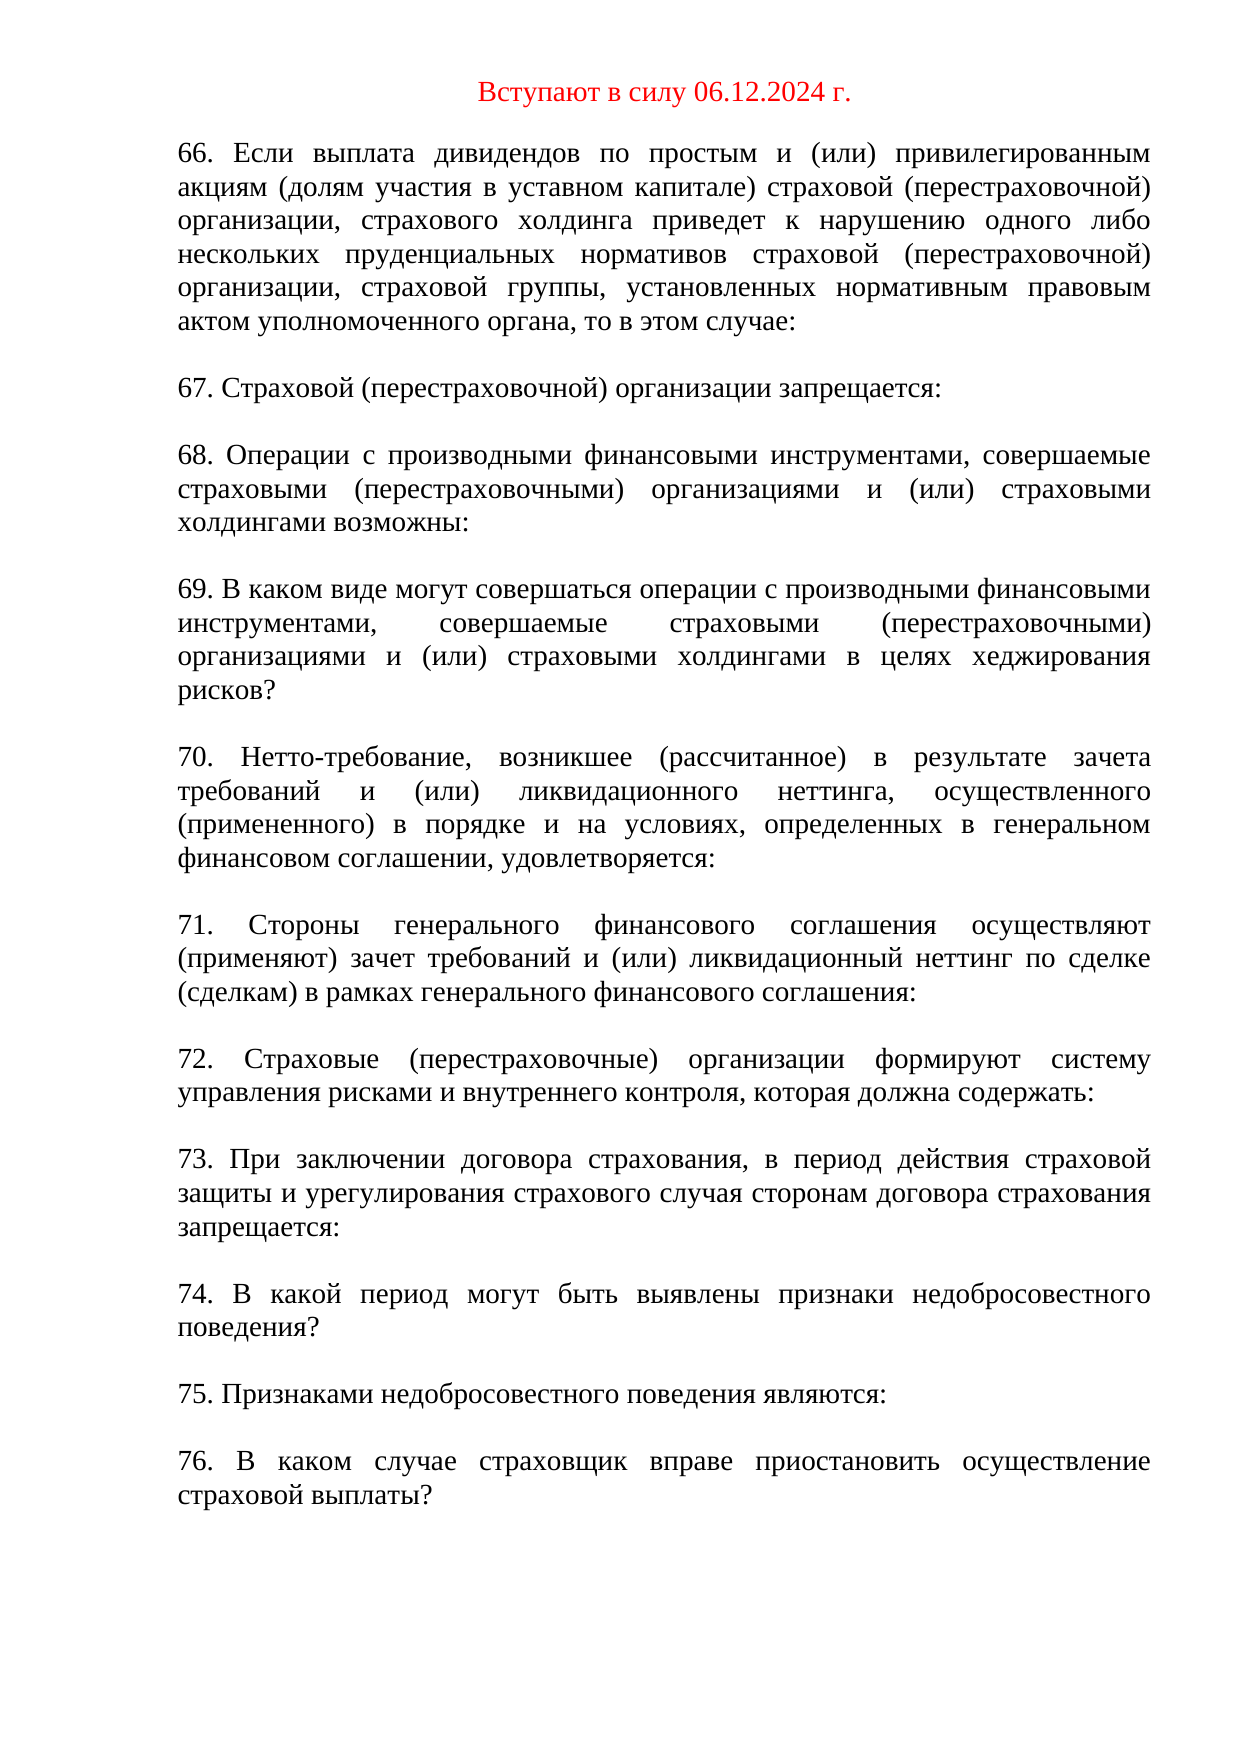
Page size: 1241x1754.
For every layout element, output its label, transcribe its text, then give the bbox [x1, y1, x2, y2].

text 66. Если выплата дивидендов по простым и (или) привилегированным акциям (долям участия в уставном капитале) страховой (перестраховочной) организации, страхового холдинга приведет к нарушению одного либо нескольких пруденциальных нормативов страховой (перестраховочной) организации, страховой группы, установленных нормативным правовым актом уполномоченного органа, то в этом случае: [177, 135, 1152, 337]
text 72. Страховые (перестраховочные) организации формируют систему управления рисками и внутреннего контроля, которая должна содержать: [177, 1041, 1152, 1108]
text 69. В каком виде могут совершаться операции с производными финансовыми инструментами, совершаемые страховыми (перестраховочными) организациями и (или) страховыми холдингами в целях хеджирования рисков? [177, 571, 1152, 706]
text 76. В каком случае страховщик вправе приостановить осуществление страховой выплаты? [177, 1443, 1152, 1511]
text 68. Операции с производными финансовыми инструментами, совершаемые страховыми (перестраховочными) организациями и (или) страховыми холдингами возможны: [177, 437, 1152, 538]
text 67. Страховой (перестраховочной) организации запрещается: [177, 370, 1152, 404]
text 75. Признаками недобросовестного поведения являются: [177, 1376, 1152, 1410]
text 70. Нетто-требование, возникшее (рассчитанное) в результате зачета требований и (или) ликвидационного неттинга, осуществленного (примененного) в порядке и на условиях, определенных в генеральном финансовом соглашении, удовлетворяется: [177, 739, 1152, 873]
text 71. Стороны генерального финансового соглашения осуществляют (применяют) зачет требований и (или) ликвидационный неттинг по сделке (сделкам) в рамках генерального финансового соглашения: [177, 907, 1152, 1007]
text 73. При заключении договора страхования, в период действия страховой защиты и урегулирования страхового случая сторонам договора страхования запрещается: [177, 1142, 1152, 1242]
text 74. В какой период могут быть выявлены признаки недобросовестного поведения? [177, 1276, 1152, 1343]
